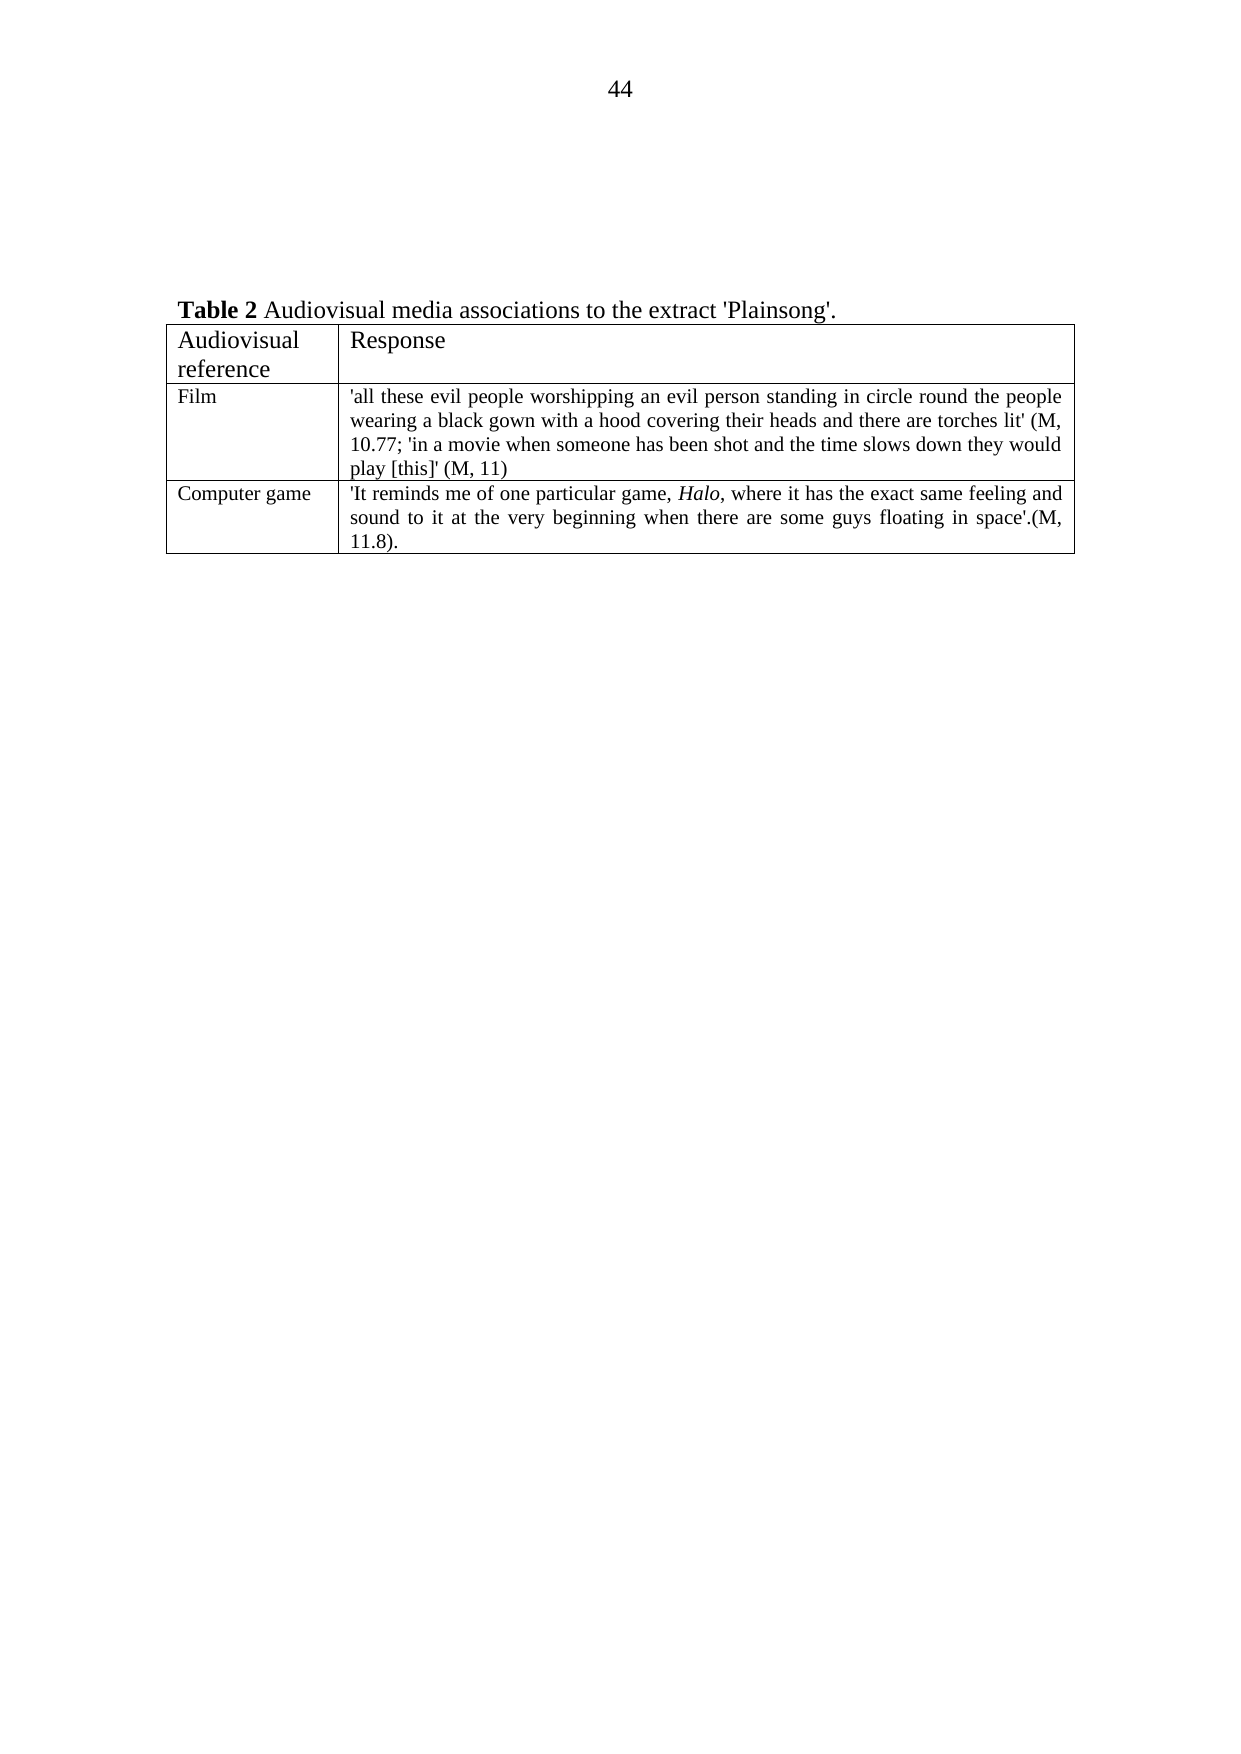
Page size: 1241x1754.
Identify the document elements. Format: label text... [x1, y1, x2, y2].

table_cell 'all these evil people worshipping an evil person standing in circle round the people wearing a black gown with a hood covering their heads and there are torches lit' (M, 10.77; 'in a movie when someone has been shot and the time slows down they would play [this]' (M, 11) [339, 384, 1074, 480]
table_cell 'It reminds me of one particular game, Halo, where it has the exact same feeling and sound to it at the very beginning when there are some guys floating in space'.(M, 11.8). [339, 481, 1074, 553]
table_cell Film [167, 384, 338, 480]
table_cell Computer game [167, 481, 338, 553]
table_header Audiovisual reference [167, 325, 338, 383]
text Table 2 Audiovisual media associations to the extract 'Plainsong'. [177, 295, 1063, 324]
table_header Response [339, 325, 1074, 383]
